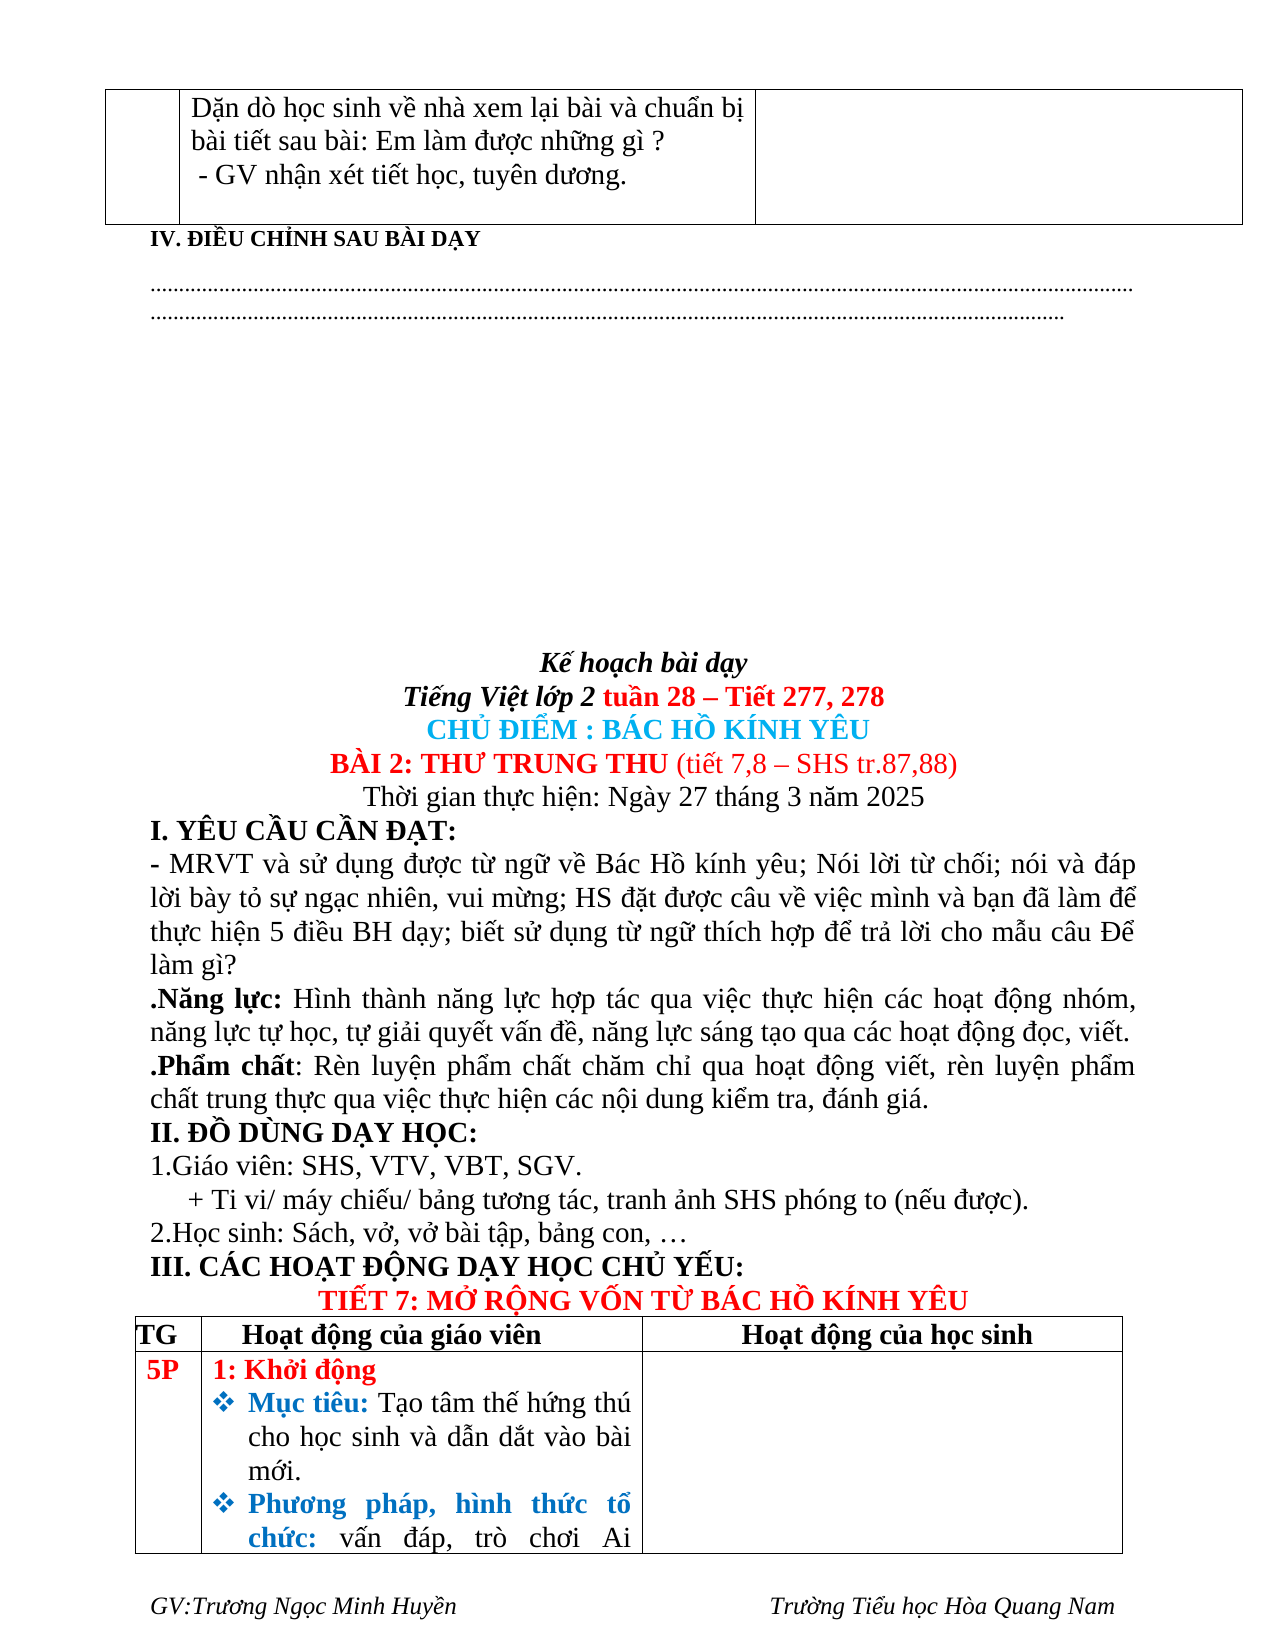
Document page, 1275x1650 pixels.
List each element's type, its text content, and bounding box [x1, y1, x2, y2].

text I. YÊU CẦU CẦN ĐẠT: [150, 813, 1108, 847]
text Kế hoạch bài dạy [150, 645, 1137, 679]
table_cell 5P [106, 90, 179, 224]
text - MRVT và sử dụng được từ ngữ về Bác Hồ kính yêu; Nói lời từ chối; nói và đáp lời bày tỏ sự ngạc nhiên, vui mừng; HS đặt được câu về việc mình và bạn đã làm để thực hiện 5 điều BH dạy; biết sử dụng từ ngữ thích hợp để trả lời cho mẫu câu Để làm gì? [150, 847, 1137, 981]
text CHỦ ĐIỂM : BÁC HỒ KÍNH YÊU [159, 712, 1137, 746]
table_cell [756, 90, 1242, 224]
table_header Hoạt động của học sinh [643, 1317, 1122, 1351]
text + Ti vi/ máy chiếu/ bảng tương tác, tranh ảnh SHS phóng to (nếu được). [187, 1182, 1137, 1216]
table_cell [180, 90, 755, 224]
text .Phẩm chất: Rèn luyện phẩm chất chăm chỉ qua hoạt động viết, rèn luyện phẩm chất trung thực qua việc thực hiện các nội dung kiểm tra, đánh giá. [150, 1048, 1137, 1115]
text 1.Giáo viên: SHS, VTV, VBT, SGV. [150, 1148, 1137, 1182]
table_header Hoạt động của giáo viên [202, 1317, 642, 1351]
text Tiếng Việt lớp 2 tuần 28 – Tiết 277, 278 [150, 679, 1137, 712]
text Thời gian thực hiện: Ngày 27 tháng 3 năm 2025 [150, 779, 1137, 813]
text .Năng lực: Hình thành năng lực hợp tác qua việc thực hiện các hoạt động nhóm, năng lực tự học, tự giải quyết vấn đề, năng lực sáng tạo qua các hoạt động đọc, viết. [150, 981, 1137, 1048]
text BÀI 2: THƯ TRUNG THU (tiết 7,8 – SHS tr.87,88) [150, 746, 1137, 779]
text ............................................................................................................................................................................................................................................................................................................................................ [150, 270, 1137, 325]
text IV. ĐIỀU CHỈNH SAU BÀI DẠY [150, 225, 1137, 251]
text II. ĐỒ DÙNG DẠY HỌC: [150, 1115, 1137, 1148]
text 2.Học sinh: Sách, vở, vở bài tập, bảng con, … [150, 1216, 1137, 1249]
table_header TG [136, 1317, 201, 1351]
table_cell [643, 1352, 1122, 1553]
text TIẾT 7: MỞ RỘNG VỐN TỪ BÁC HỒ KÍNH YÊU [150, 1283, 1137, 1316]
table_cell 5P 15P 15P [136, 1352, 201, 1553]
text III. CÁC HOẠT ĐỘNG DẠY HỌC CHỦ YẾU: [150, 1249, 1137, 1283]
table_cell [202, 1352, 642, 1553]
